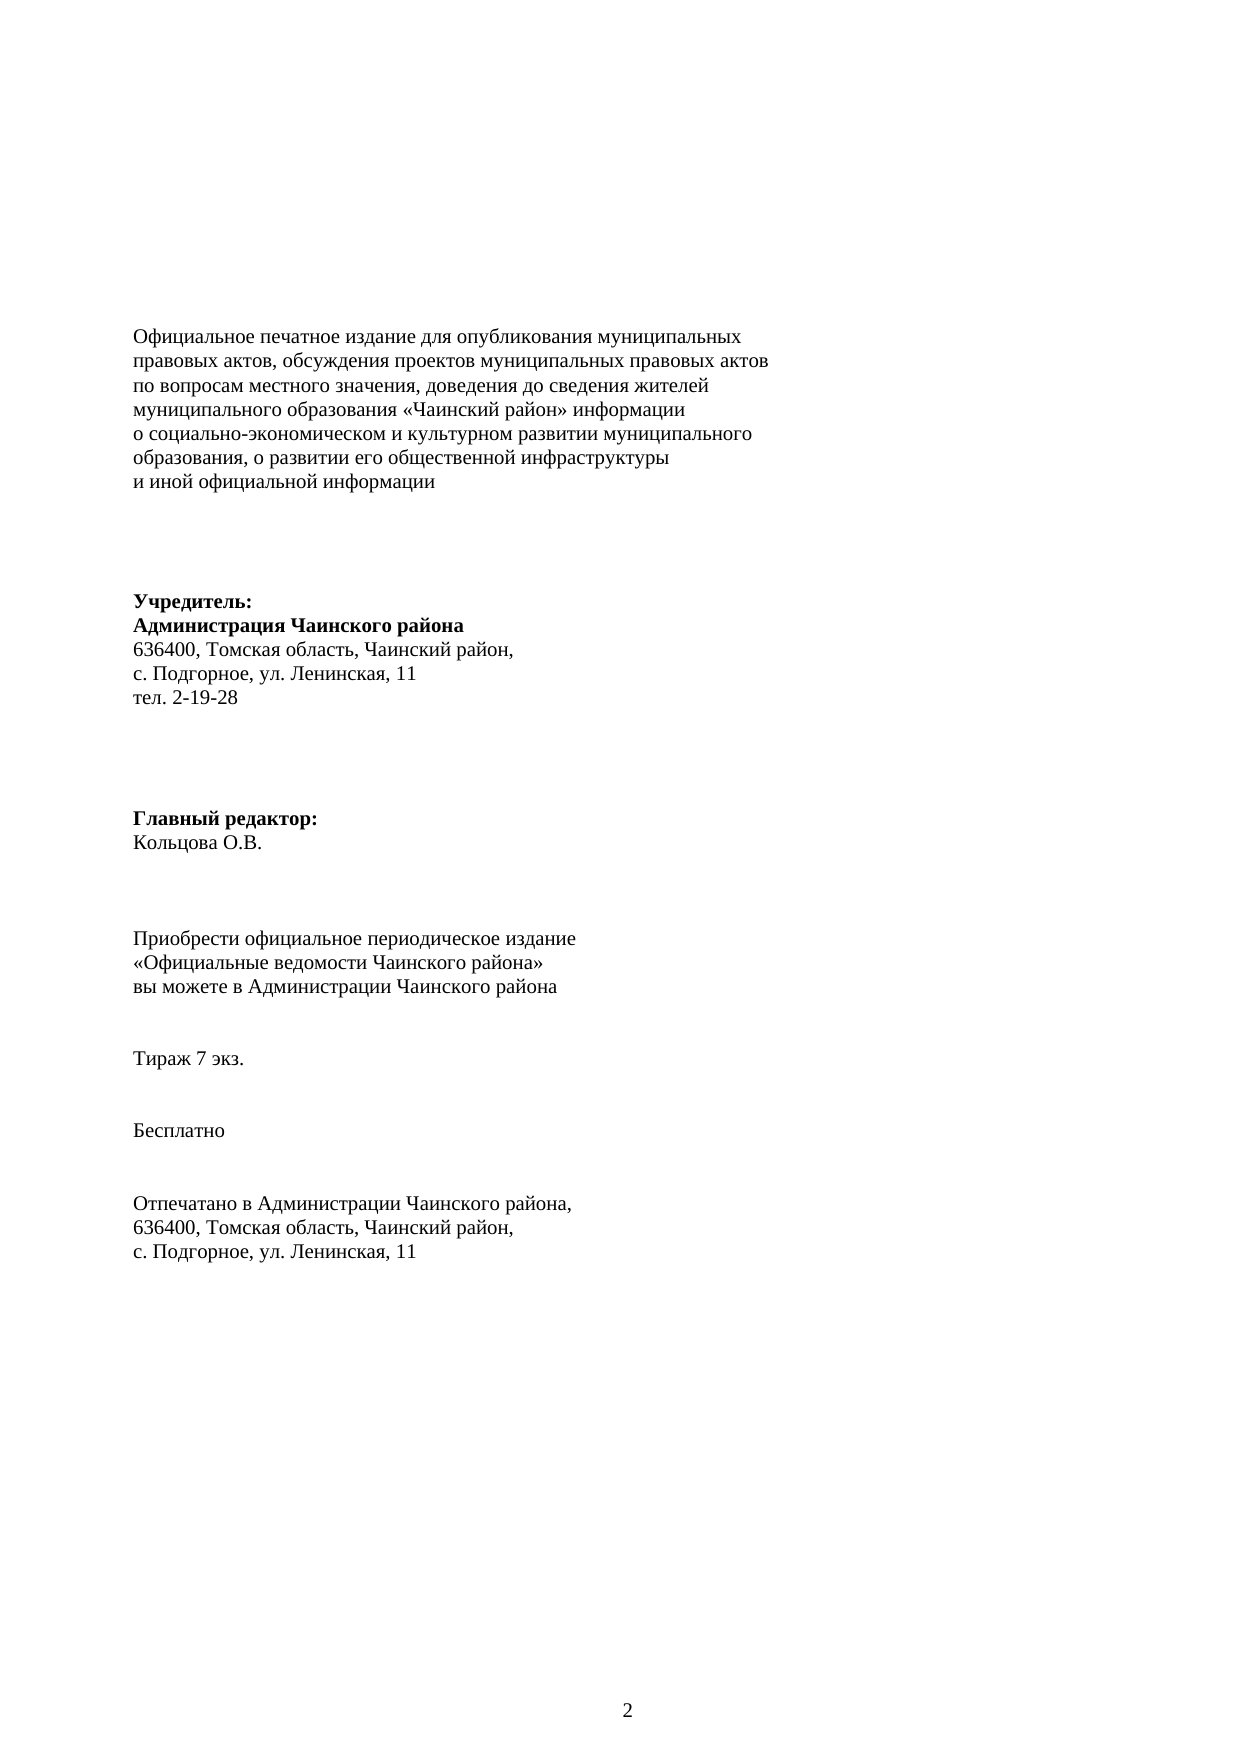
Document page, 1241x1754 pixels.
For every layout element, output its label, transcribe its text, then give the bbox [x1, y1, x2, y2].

text по вопросам местного значения, доведения до сведения жителей [133, 372, 1122, 397]
text Кольцова О.В. [133, 830, 1122, 854]
text Приобрести официальное периодическое издание [133, 926, 1122, 950]
text с. Подгорное, ул. Ленинская, 11 [133, 1239, 1122, 1263]
text 636400, Томская область, Чаинский район, [133, 637, 1122, 661]
text муниципального образования «Чаинский район» информации [133, 397, 1122, 421]
text 636400, Томская область, Чаинский район, [133, 1215, 1122, 1239]
text Официальное печатное издание для опубликования муниципальных [133, 324, 1122, 348]
text и иной официальной информации [133, 469, 1122, 493]
text Главный редактор: [133, 806, 1122, 830]
text с. Подгорное, ул. Ленинская, 11 [133, 661, 1122, 685]
text правовых актов, обсуждения проектов муниципальных правовых актов [133, 348, 1122, 372]
text Учредитель: [133, 589, 1122, 613]
text о социально-экономическом и культурном развитии муниципального [133, 421, 1122, 445]
text образования, о развитии его общественной инфраструктуры [133, 445, 1122, 469]
text Бесплатно [133, 1118, 1122, 1142]
text Отпечатано в Администрации Чаинского района, [133, 1191, 1122, 1215]
text Администрация Чаинского района [133, 613, 1122, 637]
text вы можете в Администрации Чаинского района [133, 974, 1122, 998]
text тел. 2-19-28 [133, 685, 1122, 709]
text «Официальные ведомости Чаинского района» [133, 950, 1122, 974]
text Тираж 7 экз. [133, 1046, 1122, 1070]
